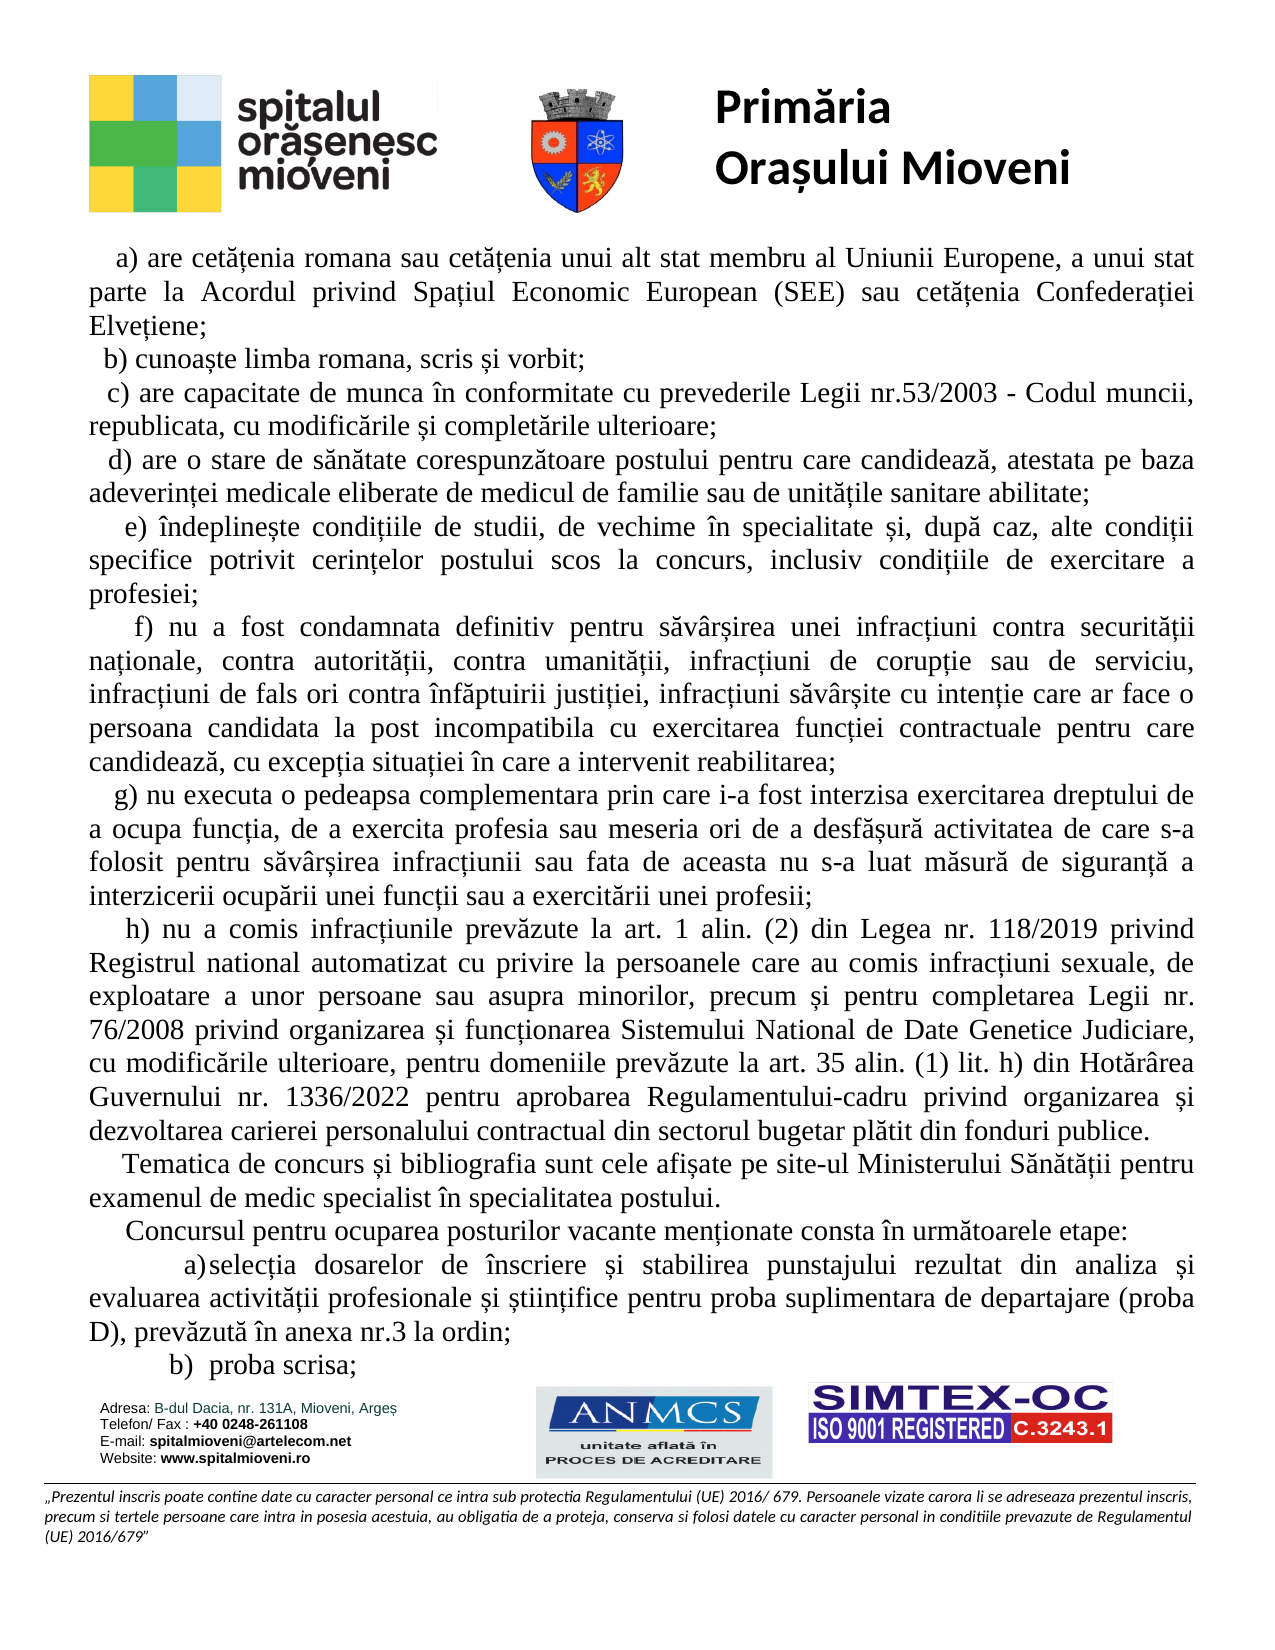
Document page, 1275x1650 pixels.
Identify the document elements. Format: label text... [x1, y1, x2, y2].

picture [88, 75, 438, 213]
picture [808, 1382, 1113, 1443]
text f) nu a fost condamnata definitiv pentru săvârșirea unei infracțiuni contra securității naționale, contra autorității, contra umanității, infracțiuni de corupție sau de serviciu, infracțiuni de fals ori contra înfăptuirii justiției, infracțiuni săvârșite cu intenție care ar face o persoana candidata la post incompatibila cu exercitarea funcției contractuale pentru care candidează, cu excepția situației în care a intervenit reabilitarea; [89, 609, 1196, 777]
text d) are o stare de sănătate corespunzătoare postului pentru care candidează, atestata pe baza adeverinței medicale eliberate de medicul de familie sau de unitățile sanitare abilitate; [89, 442, 1196, 509]
text a) are cetățenia romana sau cetățenia unui alt stat membru al Uniunii Europene, a unui stat parte la Acordul privind Spațiul Economic European (SEE) sau cetățenia Confederației Elvețiene; [89, 241, 1196, 341]
text Concursul pentru ocuparea posturilor vacante menționate consta în următoarele etape: [89, 1213, 1196, 1247]
picture [534, 1382, 775, 1483]
picture [529, 89, 627, 213]
text g) nu executa o pedeapsa complementara prin care i-a fost interzisa exercitarea dreptului de a ocupa funcția, de a exercita profesia sau meseria ori de a desfășură activitatea de care s-a folosit pentru săvârșirea infracțiunii sau fata de aceasta nu s-a luat măsură de siguranță a interzicerii ocupării unei funcții sau a exercitării unei profesii; [89, 777, 1196, 911]
text b) proba scrisa; [89, 1347, 1196, 1381]
text h) nu a comis infracțiunile prevăzute la art. 1 alin. (2) din Legea nr. 118/2019 privind Registrul national automatizat cu privire la persoanele care au comis infracțiuni sexuale, de exploatare a unor persoane sau asupra minorilor, precum și pentru completarea Legii nr. 76/2008 privind organizarea și funcționarea Sistemului National de Date Genetice Judiciare, cu modificările ulterioare, pentru domeniile prevăzute la art. 35 alin. (1) lit. h) din Hotărârea Guvernului nr. 1336/2022 pentru aprobarea Regulamentului-cadru privind organizarea și dezvoltarea carierei personalului contractual din sectorul bugetar plătit din fonduri publice. [89, 911, 1196, 1146]
text b) cunoaște limba romana, scris și vorbit; [89, 341, 1196, 375]
text a) selecția dosarelor de înscriere și stabilirea punstajului rezultat din analiza și evaluarea activității profesionale și științifice pentru proba suplimentara de departajare (proba D), prevăzută în anexa nr.3 la ordin; [89, 1247, 1196, 1347]
text e) îndeplinește condițiile de studii, de vechime în specialitate și, după caz, alte condiții specifice potrivit cerințelor postului scos la concurs, inclusiv condițiile de exercitare a profesiei; [89, 509, 1196, 609]
text Tematica de concurs și bibliografia sunt cele afișate pe site-ul Ministerului Sănătății pentru examenul de medic specialist în specialitatea postului. [89, 1146, 1196, 1213]
text c) are capacitate de munca în conformitate cu prevederile Legii nr.53/2003 - Codul muncii, republicata, cu modificările și completările ulterioare; [89, 375, 1196, 442]
